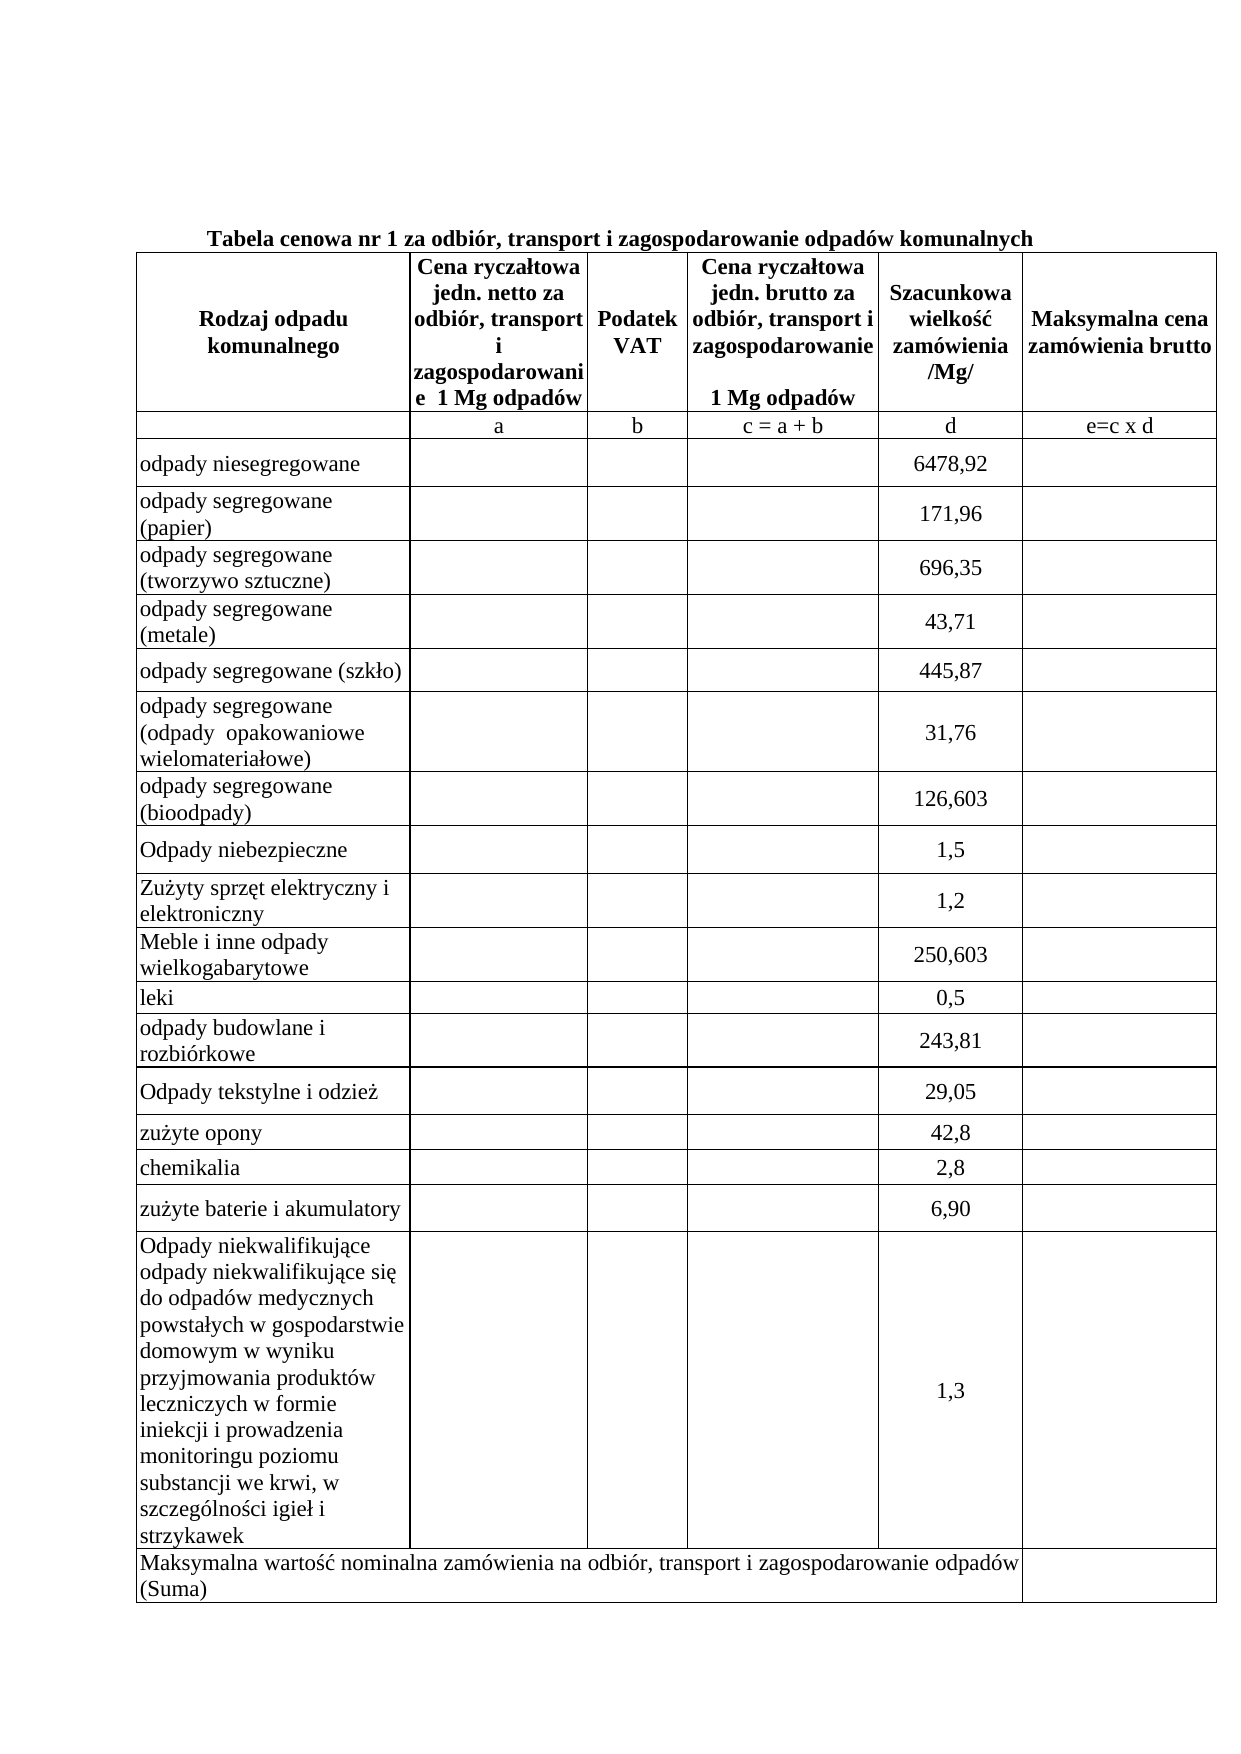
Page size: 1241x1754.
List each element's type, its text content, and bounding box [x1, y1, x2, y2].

table_cell 1,5 [879, 826, 1022, 873]
table_cell 171,96 [879, 487, 1022, 540]
table_cell [411, 1014, 587, 1066]
table_cell 1,2 [879, 874, 1022, 927]
table_cell [411, 595, 587, 647]
table_cell [1023, 692, 1216, 771]
table_cell zużyte baterie i akumulatory [137, 1185, 409, 1231]
table_cell e=c x d [1023, 412, 1216, 438]
table_cell 0,5 [879, 982, 1022, 1013]
table_cell 1,3 [879, 1232, 1022, 1548]
table_header Szacunkowa wielkość zamówienia /Mg/ [879, 253, 1022, 411]
table_cell [411, 1232, 587, 1548]
table_cell [588, 1150, 687, 1184]
table_cell [688, 487, 878, 540]
table_cell [688, 1232, 878, 1548]
table_header Cena ryczałtowa jedn. netto za odbiór, transport i zagospodarowanie 1 Mg odpadów [411, 253, 587, 411]
text Tabela cenowa nr 1 za odbiór, transport i zagospodarowanie odpadów komunalnych [148, 225, 1093, 252]
table_cell [1023, 1014, 1216, 1066]
table_cell [588, 649, 687, 691]
table_cell [588, 826, 687, 873]
table_cell [588, 928, 687, 981]
table_cell [588, 487, 687, 540]
table_cell [411, 874, 587, 927]
table_cell [588, 1014, 687, 1066]
table_cell [1023, 1115, 1216, 1149]
table_cell [688, 1115, 878, 1149]
table_cell [688, 1068, 878, 1114]
table_cell [688, 1185, 878, 1231]
table_cell [411, 1115, 587, 1149]
table_cell [1023, 1232, 1216, 1548]
table_cell [588, 874, 687, 927]
table_cell [411, 928, 587, 981]
table_cell [1023, 439, 1216, 486]
table_cell [688, 649, 878, 691]
table_cell b [588, 412, 687, 438]
table_cell 445,87 [879, 649, 1022, 691]
table_cell 126,603 [879, 772, 1022, 825]
table_cell [1023, 595, 1216, 647]
table_cell [688, 1014, 878, 1066]
table_cell [688, 692, 878, 771]
table_cell [688, 439, 878, 486]
table_cell [588, 772, 687, 825]
table_cell [411, 772, 587, 825]
table_cell [1023, 1549, 1216, 1602]
table_cell a [411, 412, 587, 438]
table_cell [588, 1068, 687, 1114]
table_cell Meble i inne odpady wielkogabarytowe [137, 928, 409, 981]
table_cell [588, 1115, 687, 1149]
table_cell [411, 1150, 587, 1184]
table_cell [1023, 1185, 1216, 1231]
table_cell [411, 1185, 587, 1231]
table_cell [137, 412, 409, 438]
table_cell [1023, 874, 1216, 927]
table_header Cena ryczałtowa jedn. brutto za odbiór, transport i zagospodarowanie 1 Mg odpadów [688, 253, 878, 411]
table_cell [588, 1185, 687, 1231]
table_cell [1023, 826, 1216, 873]
table_cell odpady segregowane (tworzywo sztuczne) [137, 541, 409, 594]
table_cell [688, 1150, 878, 1184]
table_cell [1023, 982, 1216, 1013]
table_cell [411, 692, 587, 771]
table_cell [1023, 649, 1216, 691]
table_cell 696,35 [879, 541, 1022, 594]
table_cell [588, 692, 687, 771]
table_cell c = a + b [688, 412, 878, 438]
table_cell Odpady tekstylne i odzież [137, 1068, 409, 1114]
table_cell [411, 439, 587, 486]
table_cell d [879, 412, 1022, 438]
table_cell 6,90 [879, 1185, 1022, 1231]
table_cell [411, 1068, 587, 1114]
table_cell odpady budowlane i rozbiórkowe [137, 1014, 409, 1066]
table_cell Odpady niekwalifikujące odpady niekwalifikujące się do odpadów medycznych powstałych w gospodarstwie domowym w wyniku przyjmowania produktów leczniczych w formie iniekcji i prowadzenia monitoringu poziomu substancji we krwi, w szczególności igieł i strzykawek [137, 1232, 409, 1548]
table_cell 250,603 [879, 928, 1022, 981]
table_cell [688, 874, 878, 927]
table_cell [411, 649, 587, 691]
table_cell zużyte opony [137, 1115, 409, 1149]
table_header Rodzaj odpadu komunalnego [137, 253, 409, 411]
table_cell odpady segregowane (papier) [137, 487, 409, 540]
table_cell [1023, 1150, 1216, 1184]
table_cell [1023, 487, 1216, 540]
table_cell [411, 541, 587, 594]
table_cell odpady segregowane (metale) [137, 595, 409, 647]
table_cell chemikalia [137, 1150, 409, 1184]
table_cell Zużyty sprzęt elektryczny i elektroniczny [137, 874, 409, 927]
table_cell [1023, 1068, 1216, 1114]
table_cell 6478,92 [879, 439, 1022, 486]
table_cell [411, 826, 587, 873]
table_cell [1023, 541, 1216, 594]
table_cell odpady segregowane (odpady opakowaniowe wielomateriałowe) [137, 692, 409, 771]
table_cell 43,71 [879, 595, 1022, 647]
table_cell odpady segregowane (szkło) [137, 649, 409, 691]
table_cell odpady segregowane (bioodpady) [137, 772, 409, 825]
table_cell [1023, 772, 1216, 825]
table_cell [688, 541, 878, 594]
table_header Podatek VAT [588, 253, 687, 411]
table_header Maksymalna cena zamówienia brutto [1023, 253, 1216, 411]
table_cell [588, 1232, 687, 1548]
table_cell [411, 982, 587, 1013]
table_cell [688, 772, 878, 825]
table_cell [688, 595, 878, 647]
table_cell 42,8 [879, 1115, 1022, 1149]
table_cell [688, 982, 878, 1013]
table_cell Maksymalna wartość nominalna zamówienia na odbiór, transport i zagospodarowanie odpadów (Suma) [137, 1549, 1022, 1602]
table_cell odpady niesegregowane [137, 439, 409, 486]
table_cell 2,8 [879, 1150, 1022, 1184]
table_cell 31,76 [879, 692, 1022, 771]
table_cell [411, 487, 587, 540]
table_cell 243,81 [879, 1014, 1022, 1066]
table_cell [1023, 928, 1216, 981]
table_cell [688, 928, 878, 981]
table_cell [688, 826, 878, 873]
table_cell Odpady niebezpieczne [137, 826, 409, 873]
table_cell [588, 595, 687, 647]
table_cell [588, 541, 687, 594]
table_cell [588, 982, 687, 1013]
table_cell leki [137, 982, 409, 1013]
table_cell [588, 439, 687, 486]
table_cell 29,05 [879, 1068, 1022, 1114]
